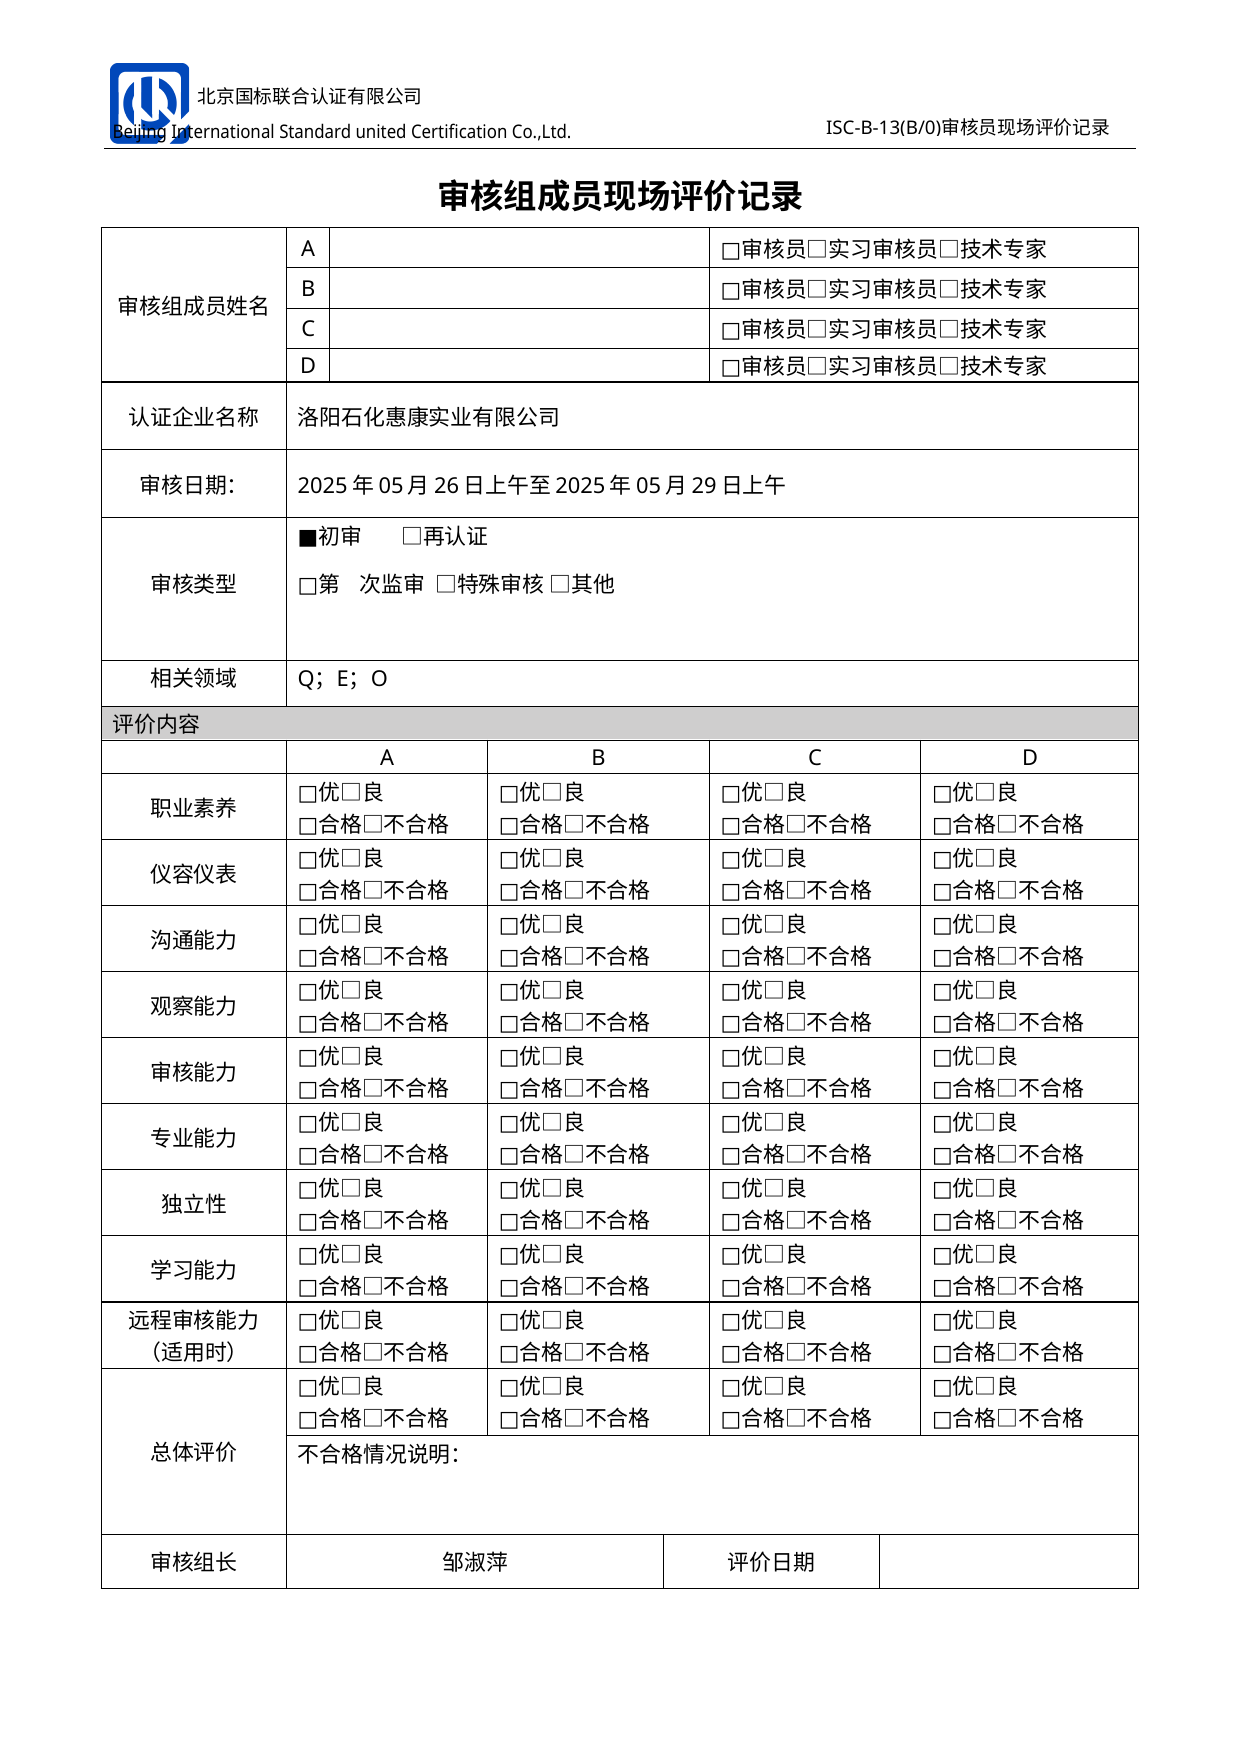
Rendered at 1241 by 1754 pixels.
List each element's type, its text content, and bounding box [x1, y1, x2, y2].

table_cell □优□良 □合格□不合格 [921, 1038, 1138, 1103]
table_cell □审核员□实习审核员□技术专家 [710, 268, 1138, 308]
table_cell □优□良 □合格□不合格 [710, 972, 920, 1037]
table_cell 独立性 [102, 1170, 286, 1235]
table_cell □优□良 □合格□不合格 [287, 1303, 487, 1367]
table_cell □优□良 □合格□不合格 [710, 1104, 920, 1169]
table_cell □优□良 □合格□不合格 [488, 1236, 709, 1301]
table_cell ■初审 □再认证 □第 次监审 □特殊审核 □其他 [287, 518, 1138, 660]
table_cell □优□良 □合格□不合格 [710, 906, 920, 971]
table_cell □优□良 □合格□不合格 [488, 906, 709, 971]
table_cell □优□良 □合格□不合格 [488, 972, 709, 1037]
table_cell Q；E；O [287, 661, 1138, 706]
table_cell □优□良 □合格□不合格 [921, 1104, 1138, 1169]
table_cell □优□良 □合格□不合格 [287, 906, 487, 971]
table_cell [330, 309, 709, 348]
table_cell [330, 349, 709, 381]
table_cell 审核类型 [102, 518, 286, 660]
table_header A [287, 228, 329, 267]
table_cell [880, 1535, 1138, 1587]
table_cell □优□良 □合格□不合格 [921, 1369, 1138, 1435]
table_cell [330, 268, 709, 308]
text 审核组成员现场评价记录 [112, 162, 1128, 227]
table_cell 评价日期 [664, 1535, 879, 1587]
table_cell □优□良 □合格□不合格 [488, 774, 709, 839]
table_cell □优□良 □合格□不合格 [921, 906, 1138, 971]
table_cell □优□良 □合格□不合格 [921, 1236, 1138, 1301]
table_cell □优□良 □合格□不合格 [488, 840, 709, 905]
table_cell □优□良 □合格□不合格 [710, 774, 920, 839]
table_cell □优□良 □合格□不合格 [287, 1104, 487, 1169]
table_cell B [488, 741, 709, 773]
table_cell 认证企业名称 [102, 383, 286, 449]
table_cell □优□良 □合格□不合格 [710, 1038, 920, 1103]
table_cell □优□良 □合格□不合格 [488, 1369, 709, 1435]
table_cell □优□良 □合格□不合格 [710, 1170, 920, 1235]
table_cell □审核员□实习审核员□技术专家 [710, 309, 1138, 348]
table_cell 相关领域 [102, 661, 286, 706]
table_cell 审核日期： [102, 450, 286, 517]
table_cell □优□良 □合格□不合格 [488, 1038, 709, 1103]
table_cell □优□良 □合格□不合格 [710, 1369, 920, 1435]
table_cell □优□良 □合格□不合格 [287, 1369, 487, 1435]
table_cell 专业能力 [102, 1104, 286, 1169]
picture [110, 63, 190, 144]
table_cell □优□良 □合格□不合格 [488, 1104, 709, 1169]
table_header [330, 228, 709, 267]
table_cell □优□良 □合格□不合格 [287, 1170, 487, 1235]
table_cell □优□良 □合格□不合格 [287, 1236, 487, 1301]
table_cell C [710, 741, 920, 773]
table_cell 沟通能力 [102, 906, 286, 971]
table_cell D [287, 349, 329, 381]
table_cell □优□良 □合格□不合格 [921, 1170, 1138, 1235]
table_cell 学习能力 [102, 1236, 286, 1301]
table_cell 职业素养 [102, 774, 286, 839]
table_cell 仪容仪表 [102, 840, 286, 905]
table_cell □优□良 □合格□不合格 [921, 972, 1138, 1037]
table_cell □优□良 □合格□不合格 [710, 1303, 920, 1367]
table_cell □审核员□实习审核员□技术专家 [710, 349, 1138, 381]
table_cell □优□良 □合格□不合格 [287, 774, 487, 839]
table_cell 总体评价 [102, 1369, 286, 1534]
table_cell A [287, 741, 487, 773]
table_cell 观察能力 [102, 972, 286, 1037]
table_cell 审核组长 [102, 1535, 286, 1587]
table_cell [102, 741, 286, 773]
table_cell 评价内容 [102, 707, 1138, 739]
table_cell □优□良 □合格□不合格 [287, 972, 487, 1037]
table_cell □优□良 □合格□不合格 [921, 840, 1138, 905]
table_cell 审核能力 [102, 1038, 286, 1103]
table_cell □优□良 □合格□不合格 [488, 1170, 709, 1235]
table_cell 不合格情况说明： [287, 1436, 1138, 1534]
table_cell B [287, 268, 329, 308]
table_cell □优□良 □合格□不合格 [921, 1303, 1138, 1367]
table_cell 远程审核能力 （适用时） [102, 1303, 286, 1367]
table_cell 邹淑萍 [287, 1535, 663, 1587]
table_cell □优□良 □合格□不合格 [921, 774, 1138, 839]
table_cell 2025年05月26日上午至2025年05月29日上午 [287, 450, 1138, 517]
table_cell □优□良 □合格□不合格 [710, 1236, 920, 1301]
table_cell C [287, 309, 329, 348]
table_header □审核员□实习审核员□技术专家 [710, 228, 1138, 267]
table_cell □优□良 □合格□不合格 [710, 840, 920, 905]
table_cell □优□良 □合格□不合格 [488, 1303, 709, 1367]
table_cell □优□良 □合格□不合格 [287, 1038, 487, 1103]
table_cell □优□良 □合格□不合格 [287, 840, 487, 905]
table_cell D [921, 741, 1138, 773]
table_header 审核组成员姓名 [102, 228, 286, 381]
table_cell 洛阳石化惠康实业有限公司 [287, 383, 1138, 449]
